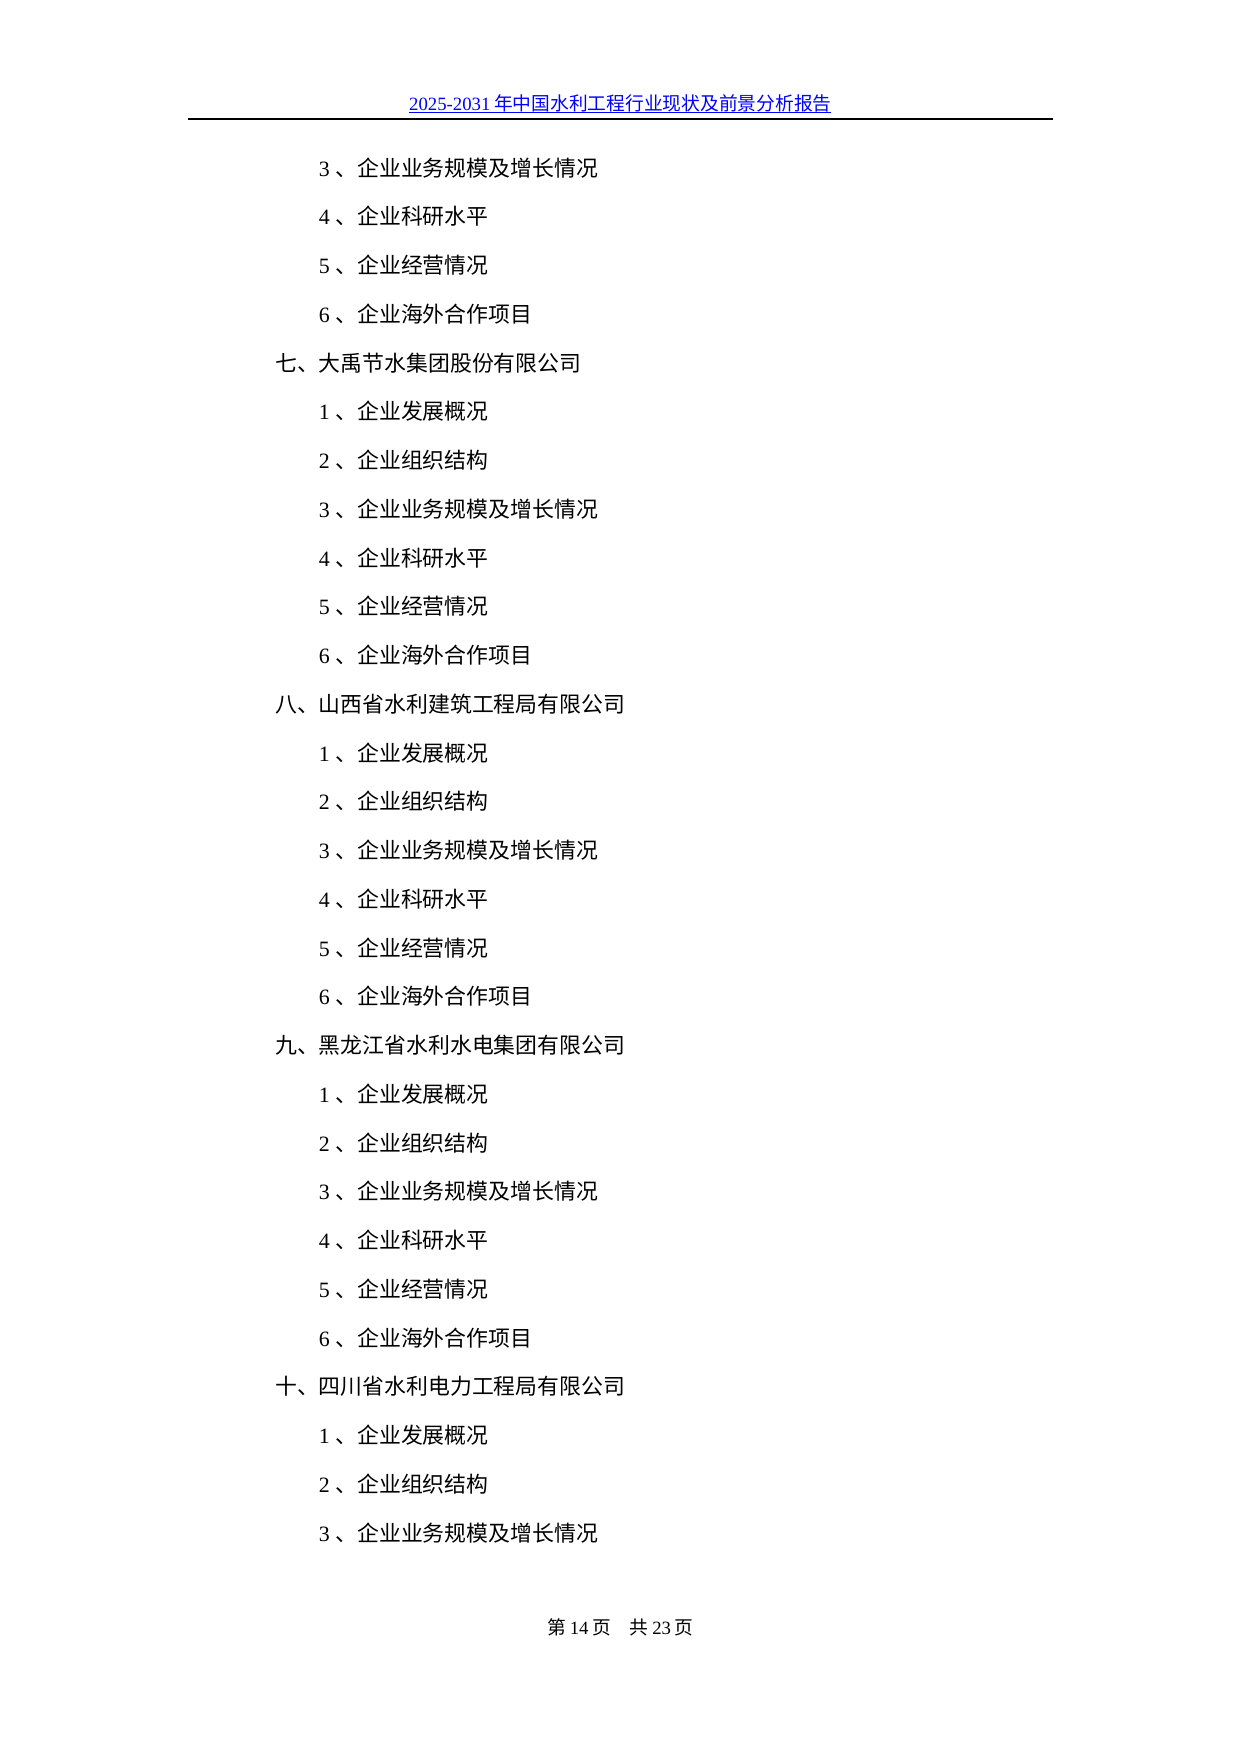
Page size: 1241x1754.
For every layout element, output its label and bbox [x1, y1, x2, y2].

text [187, 150, 1053, 1548]
